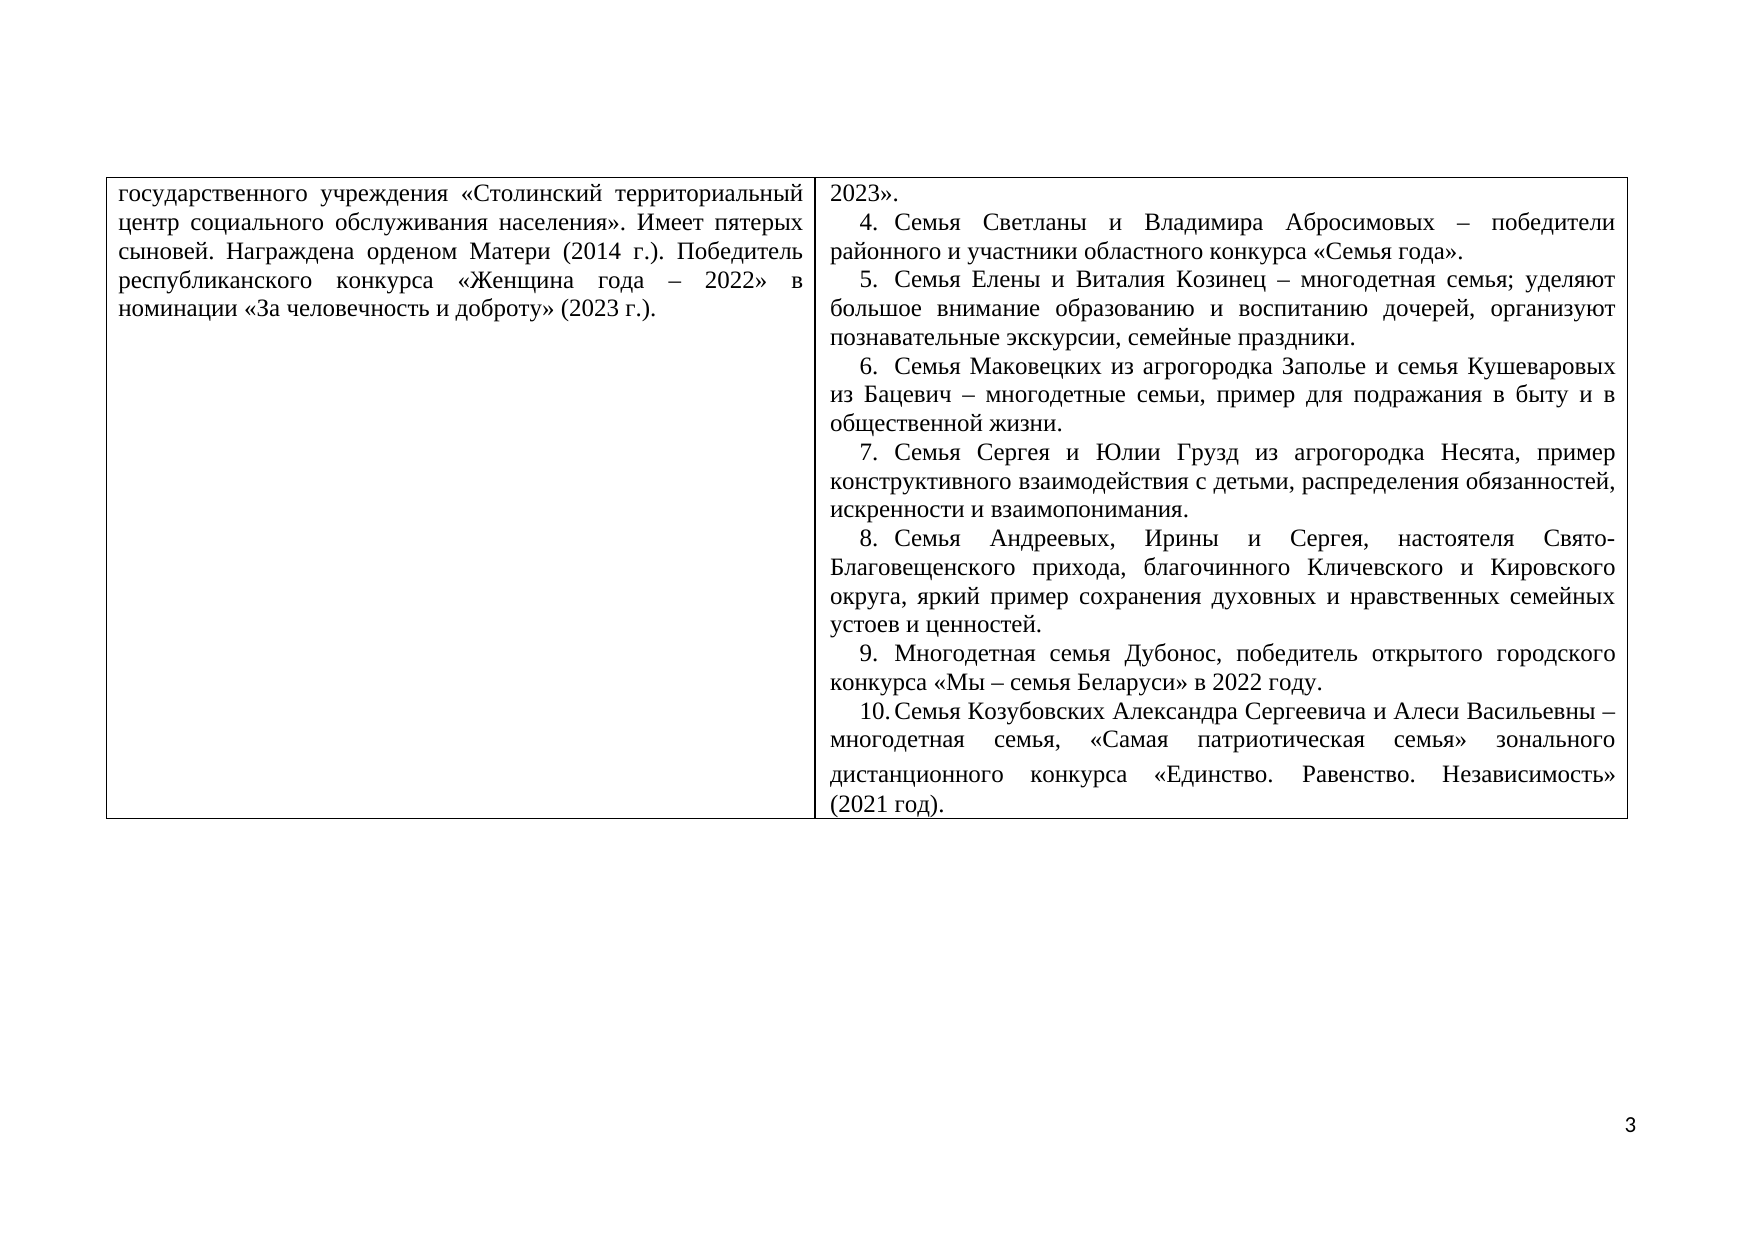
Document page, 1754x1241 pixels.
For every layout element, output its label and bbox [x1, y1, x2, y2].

table_cell [107, 178, 814, 818]
table_cell [816, 178, 1627, 818]
